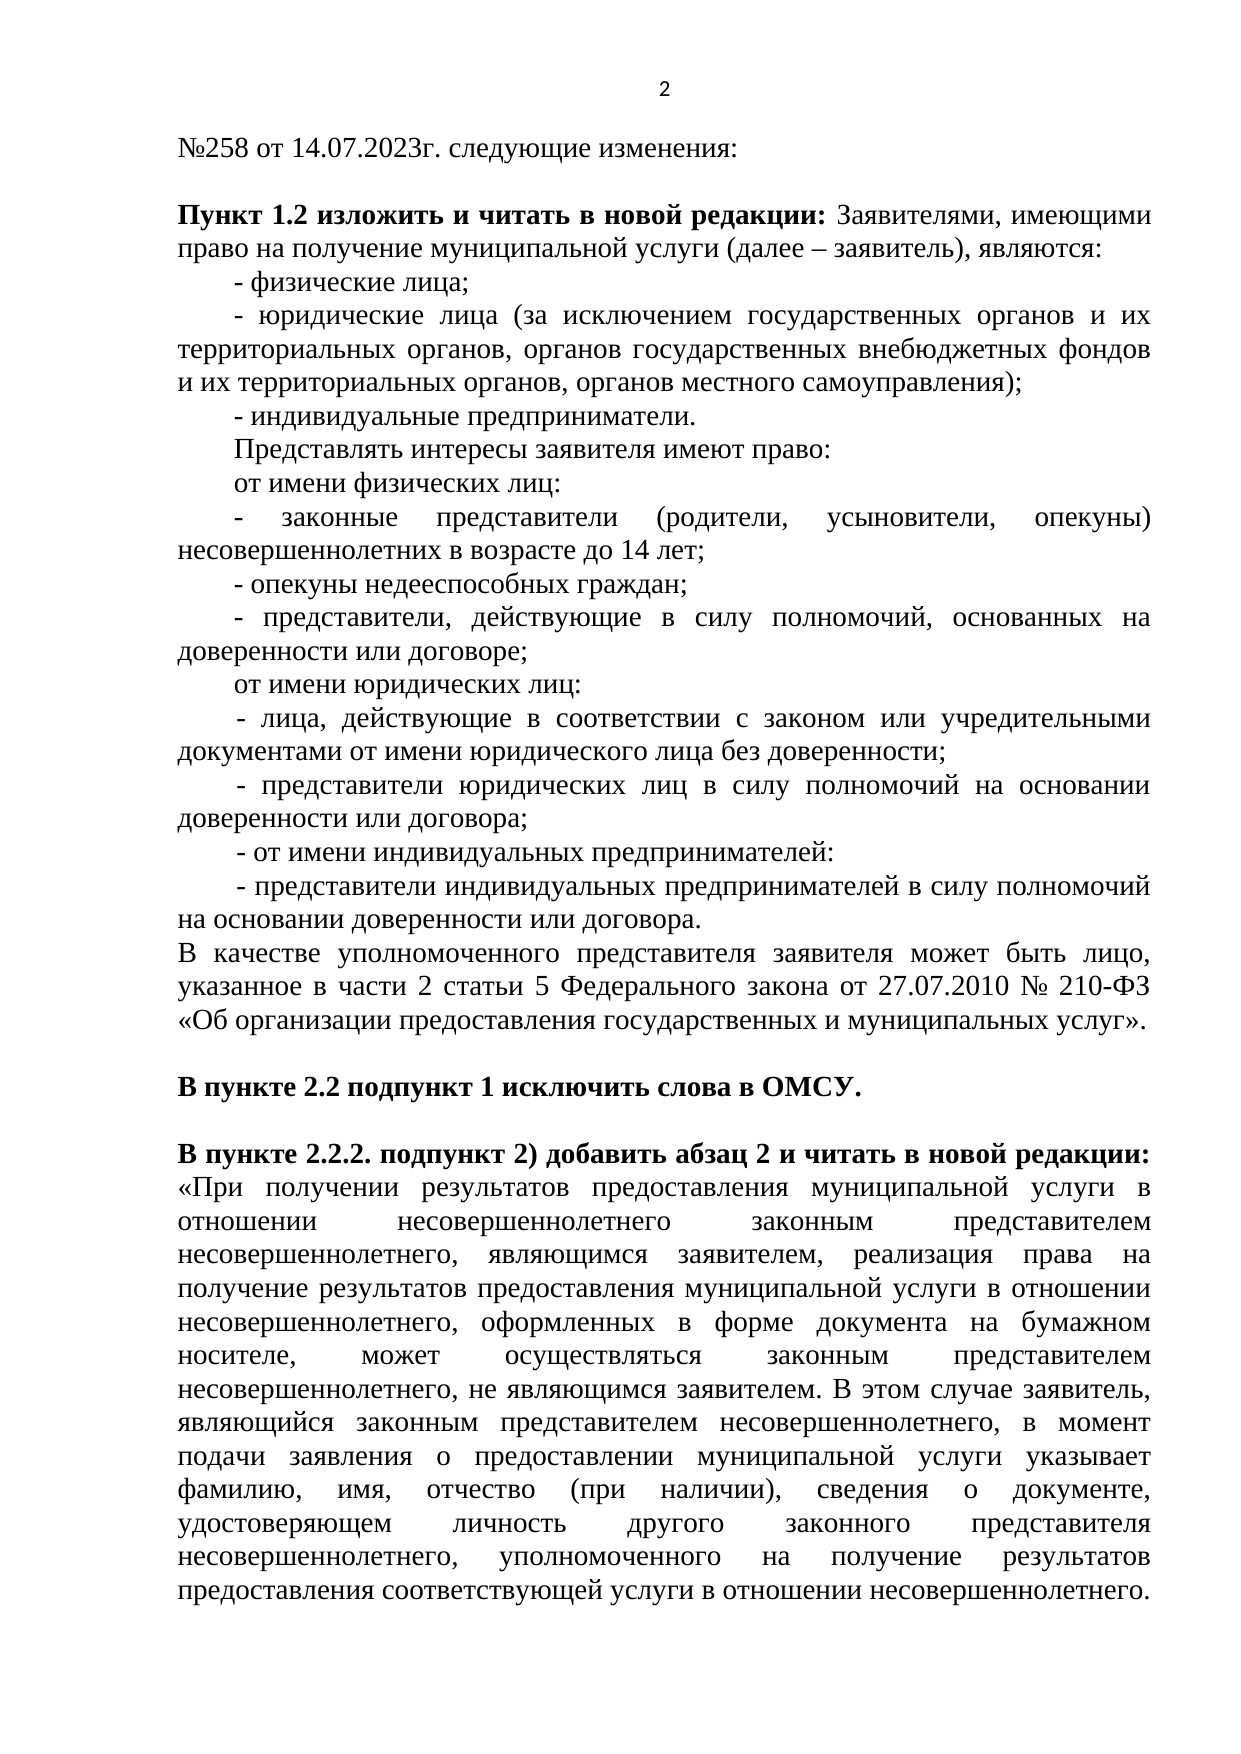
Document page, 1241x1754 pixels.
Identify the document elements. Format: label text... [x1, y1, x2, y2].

text от имени юридических лиц: [177, 666, 1152, 700]
text - представители юридических лиц в силу полномочий на основании доверенности или договора; [177, 767, 1152, 834]
text от имени физических лиц: [177, 465, 1152, 499]
text - представители, действующие в силу полномочий, основанных на доверенности или договоре; [177, 599, 1152, 666]
text - юридические лица (за исключением государственных органов и их территориальных органов, органов государственных внебюджетных фондов и их территориальных органов, органов местного самоуправления); [177, 297, 1152, 398]
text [177, 130, 1152, 163]
text - лица, действующие в соответствии с законом или учредительными документами от имени юридического лица без доверенности; [177, 700, 1152, 767]
text Пункт 1.2 изложить и читать в новой редакции: Заявителями, имеющими право на получение муниципальной услуги (далее – заявитель), являются: [177, 197, 1152, 264]
text - опекуны недееспособных граждан; [177, 566, 1152, 599]
text В пункте 2.2.2. подпункт 2) добавить абзац 2 и читать в новой редакции: «При получении результатов предоставления муниципальной услуги в отношении несовершеннолетнего законным представителем несовершеннолетнего, являющимся заявителем, реализация права на получение результатов предоставления муниципальной услуги в отношении несовершеннолетнего, оформленных в форме документа на бумажном носителе, может осуществляться законным представителем несовершеннолетнего, не являющимся заявителем. В этом случае заявитель, являющийся законным представителем несовершеннолетнего, в момент подачи заявления о предоставлении муниципальной услуги указывает фамилию, имя, отчество (при наличии), сведения о документе, удостоверяющем личность другого законного представителя несовершеннолетнего, уполномоченного на получение результатов предоставления соответствующей услуги в отношении несовершеннолетнего. [177, 1136, 1152, 1606]
text - законные представители (родители, усыновители, опекуны) несовершеннолетних в возрасте до 14 лет; [177, 499, 1152, 566]
text В пункте 2.2 подпункт 1 исключить слова в ОМСУ. [177, 1069, 1152, 1102]
text Представлять интересы заявителя имеют право: [177, 432, 1152, 465]
text - индивидуальные предприниматели. [177, 398, 1152, 432]
text - от имени индивидуальных предпринимателей: [177, 834, 1152, 868]
text В качестве уполномоченного представителя заявителя может быть лицо, указанное в части 2 статьи 5 Федерального закона от 27.07.2010 № 210-ФЗ «Об организации предоставления государственных и муниципальных услуг». [177, 935, 1152, 1035]
text - физические лица; [177, 264, 1152, 297]
text - представители индивидуальных предпринимателей в силу полномочий на основании доверенности или договора. [177, 868, 1152, 935]
